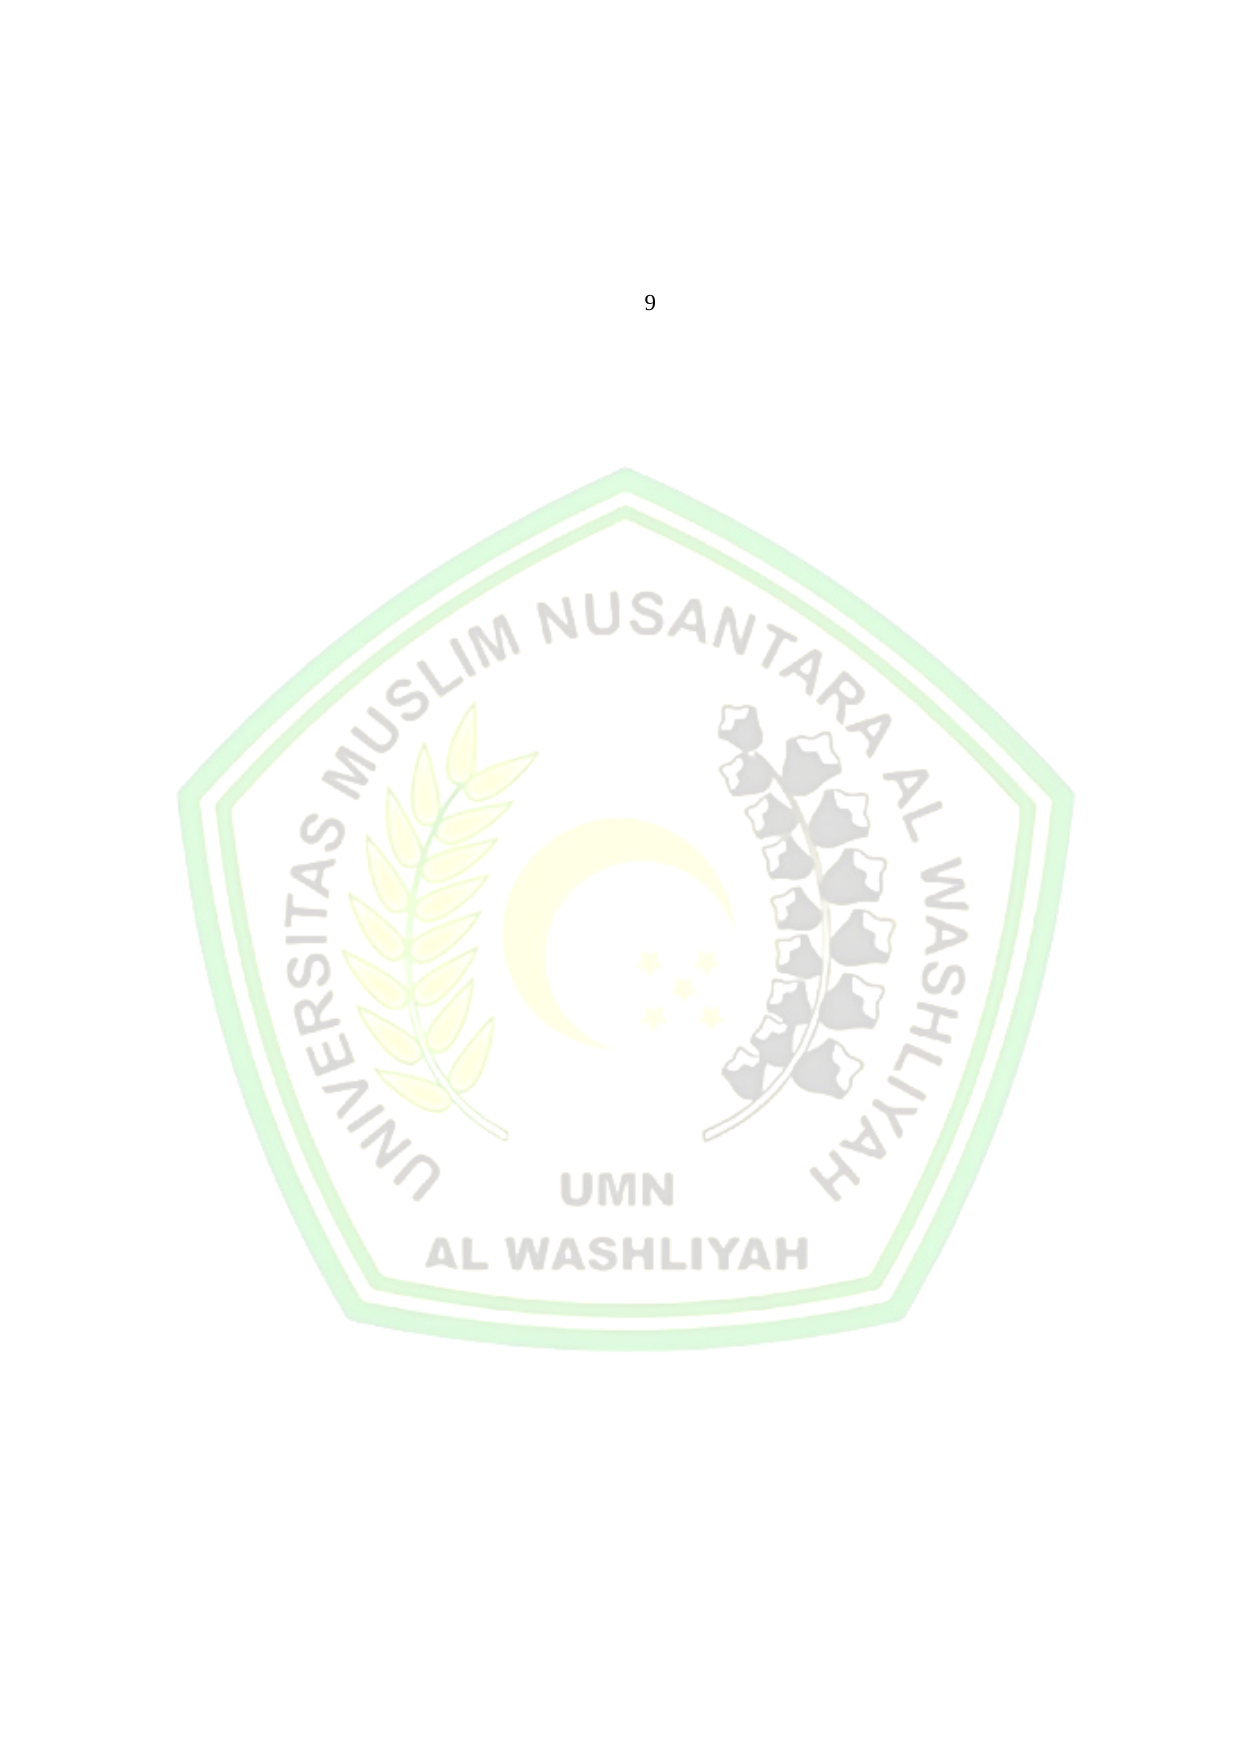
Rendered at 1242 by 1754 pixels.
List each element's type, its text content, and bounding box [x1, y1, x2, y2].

text 9 [640, 289, 660, 315]
